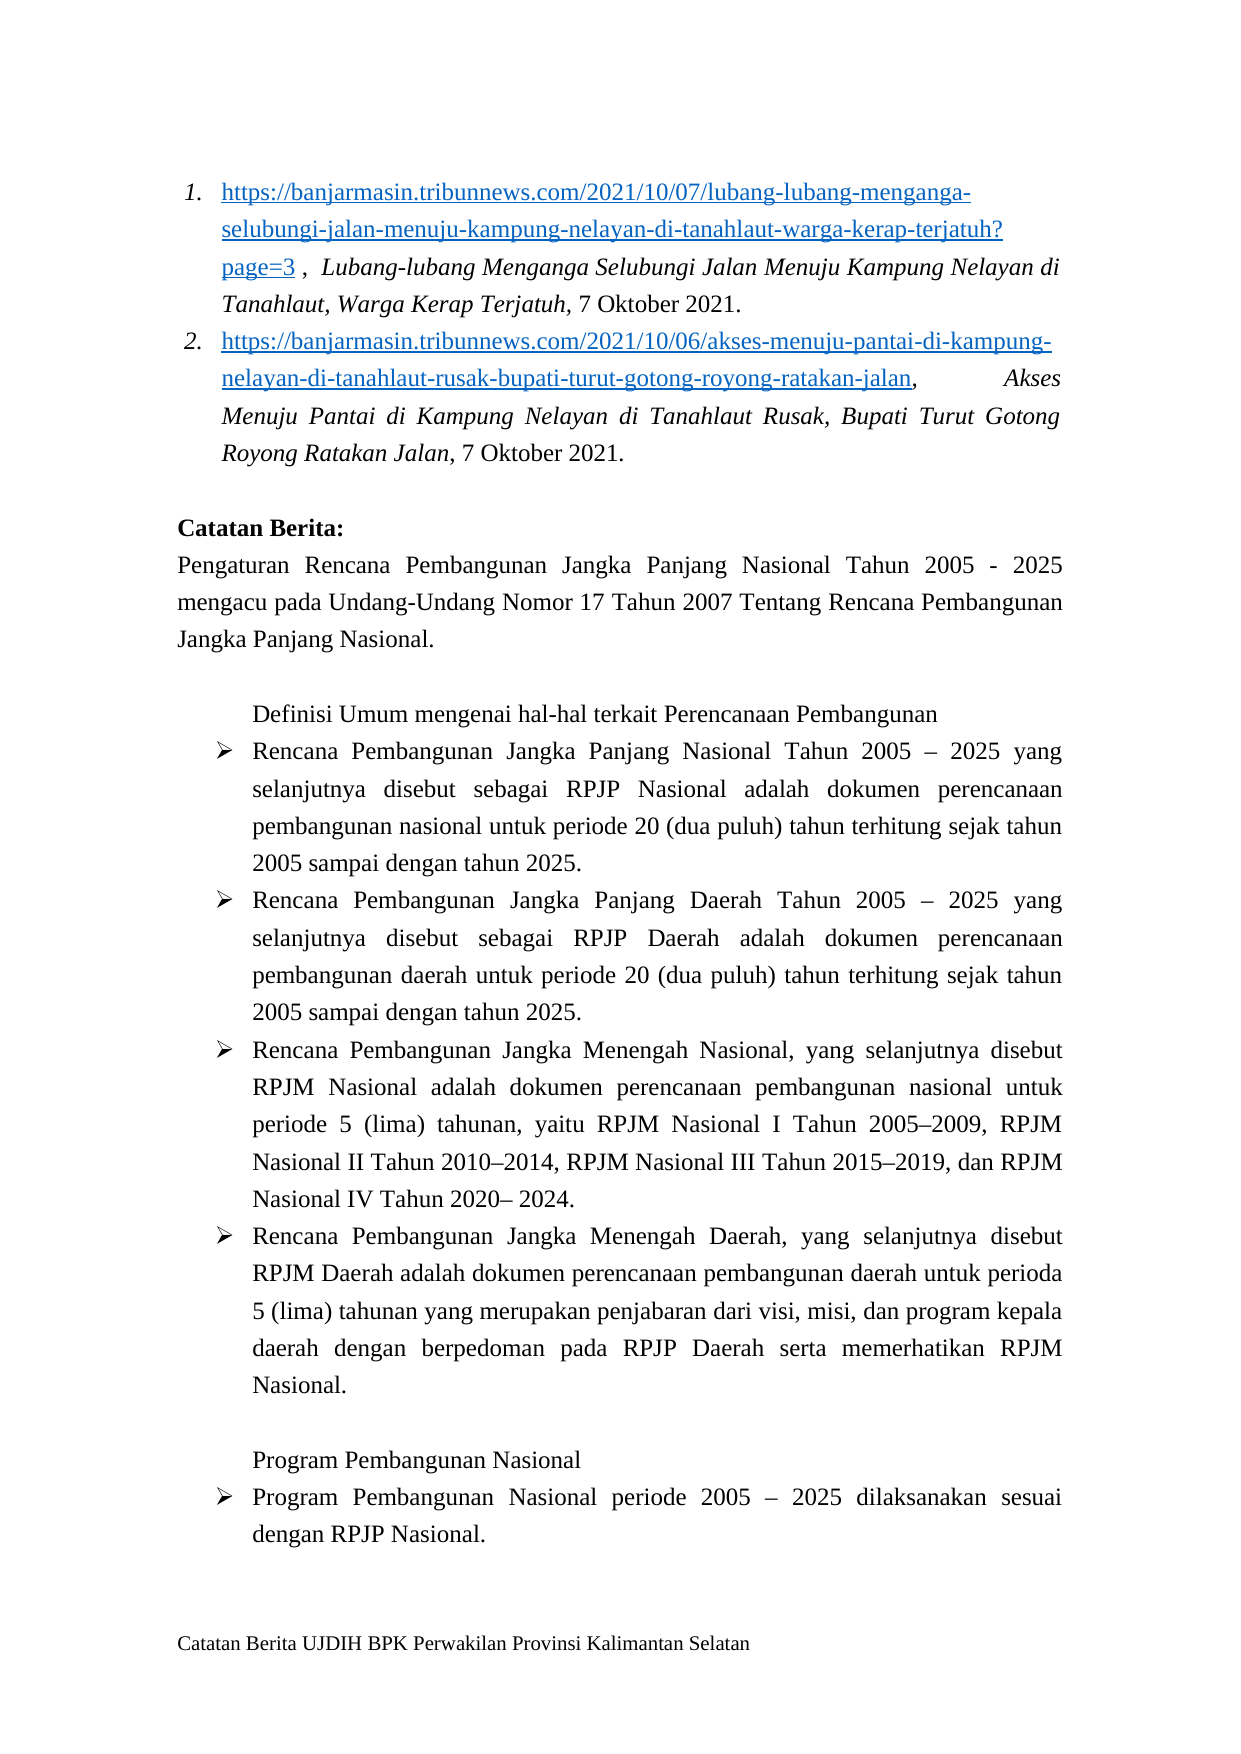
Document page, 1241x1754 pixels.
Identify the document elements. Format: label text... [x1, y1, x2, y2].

list Rencana Pembangunan Jangka Menengah Daerah, yang selanjutnya disebut RPJM Daerah adalah dokumen perencanaan pembangunan daerah untuk perioda 5 (lima) tahunan yang merupakan penjabaran dari visi, misi, dan program kepala daerah dengan berpedoman pada RPJP Daerah serta memerhatikan RPJM Nasional. [214, 1221, 1063, 1399]
list Rencana Pembangunan Jangka Panjang Nasional Tahun 2005 – 2025 yang selanjutnya disebut sebagai RPJP Nasional adalah dokumen perencanaan pembangunan nasional untuk periode 20 (dua puluh) tahun terhitung sejak tahun 2005 sampai dengan tahun 2025. [214, 736, 1063, 877]
list https://banjarmasin.tribunnews.com/2021/10/06/akses-menuju-pantai-di-kampung-nelayan-di-tanahlaut-rusak-bupati-turut-gotong-royong-ratakan-jalan, Akses Menuju Pantai di Kampung Nelayan di Tanahlaut Rusak, Bupati Turut Gotong Royong Ratakan Jalan, 7 Oktober 2021. [184, 326, 1063, 467]
text Pengaturan Rencana Pembangunan Jangka Panjang Nasional Tahun 2005 - 2025 mengacu pada Undang-Undang Nomor 17 Tahun 2007 Tentang Rencana Pembangunan Jangka Panjang Nasional. [177, 550, 1063, 653]
text Definisi Umum mengenai hal-hal terkait Perencanaan Pembangunan [177, 699, 1063, 728]
list Rencana Pembangunan Jangka Menengah Nasional, yang selanjutnya disebut RPJM Nasional adalah dokumen perencanaan pembangunan nasional untuk periode 5 (lima) tahunan, yaitu RPJM Nasional I Tahun 2005–2009, RPJM Nasional II Tahun 2010–2014, RPJM Nasional III Tahun 2015–2019, dan RPJM Nasional IV Tahun 2020– 2024. [214, 1035, 1063, 1213]
text Program Pembangunan Nasional [177, 1445, 1063, 1474]
list https://banjarmasin.tribunnews.com/2021/10/07/lubang-lubang-menganga-selubungi-jalan-menuju-kampung-nelayan-di-tanahlaut-warga-kerap-terjatuh?page=3 , Lubang-lubang Menganga Selubungi Jalan Menuju Kampung Nelayan di Tanahlaut, Warga Kerap Terjatuh, 7 Oktober 2021. [184, 177, 1063, 318]
list Program Pembangunan Nasional periode 2005 – 2025 dilaksanakan sesuai dengan RPJP Nasional. [214, 1482, 1063, 1548]
text Catatan Berita: [177, 513, 1063, 541]
list Rencana Pembangunan Jangka Panjang Daerah Tahun 2005 – 2025 yang selanjutnya disebut sebagai RPJP Daerah adalah dokumen perencanaan pembangunan daerah untuk periode 20 (dua puluh) tahun terhitung sejak tahun 2005 sampai dengan tahun 2025. [214, 886, 1063, 1026]
